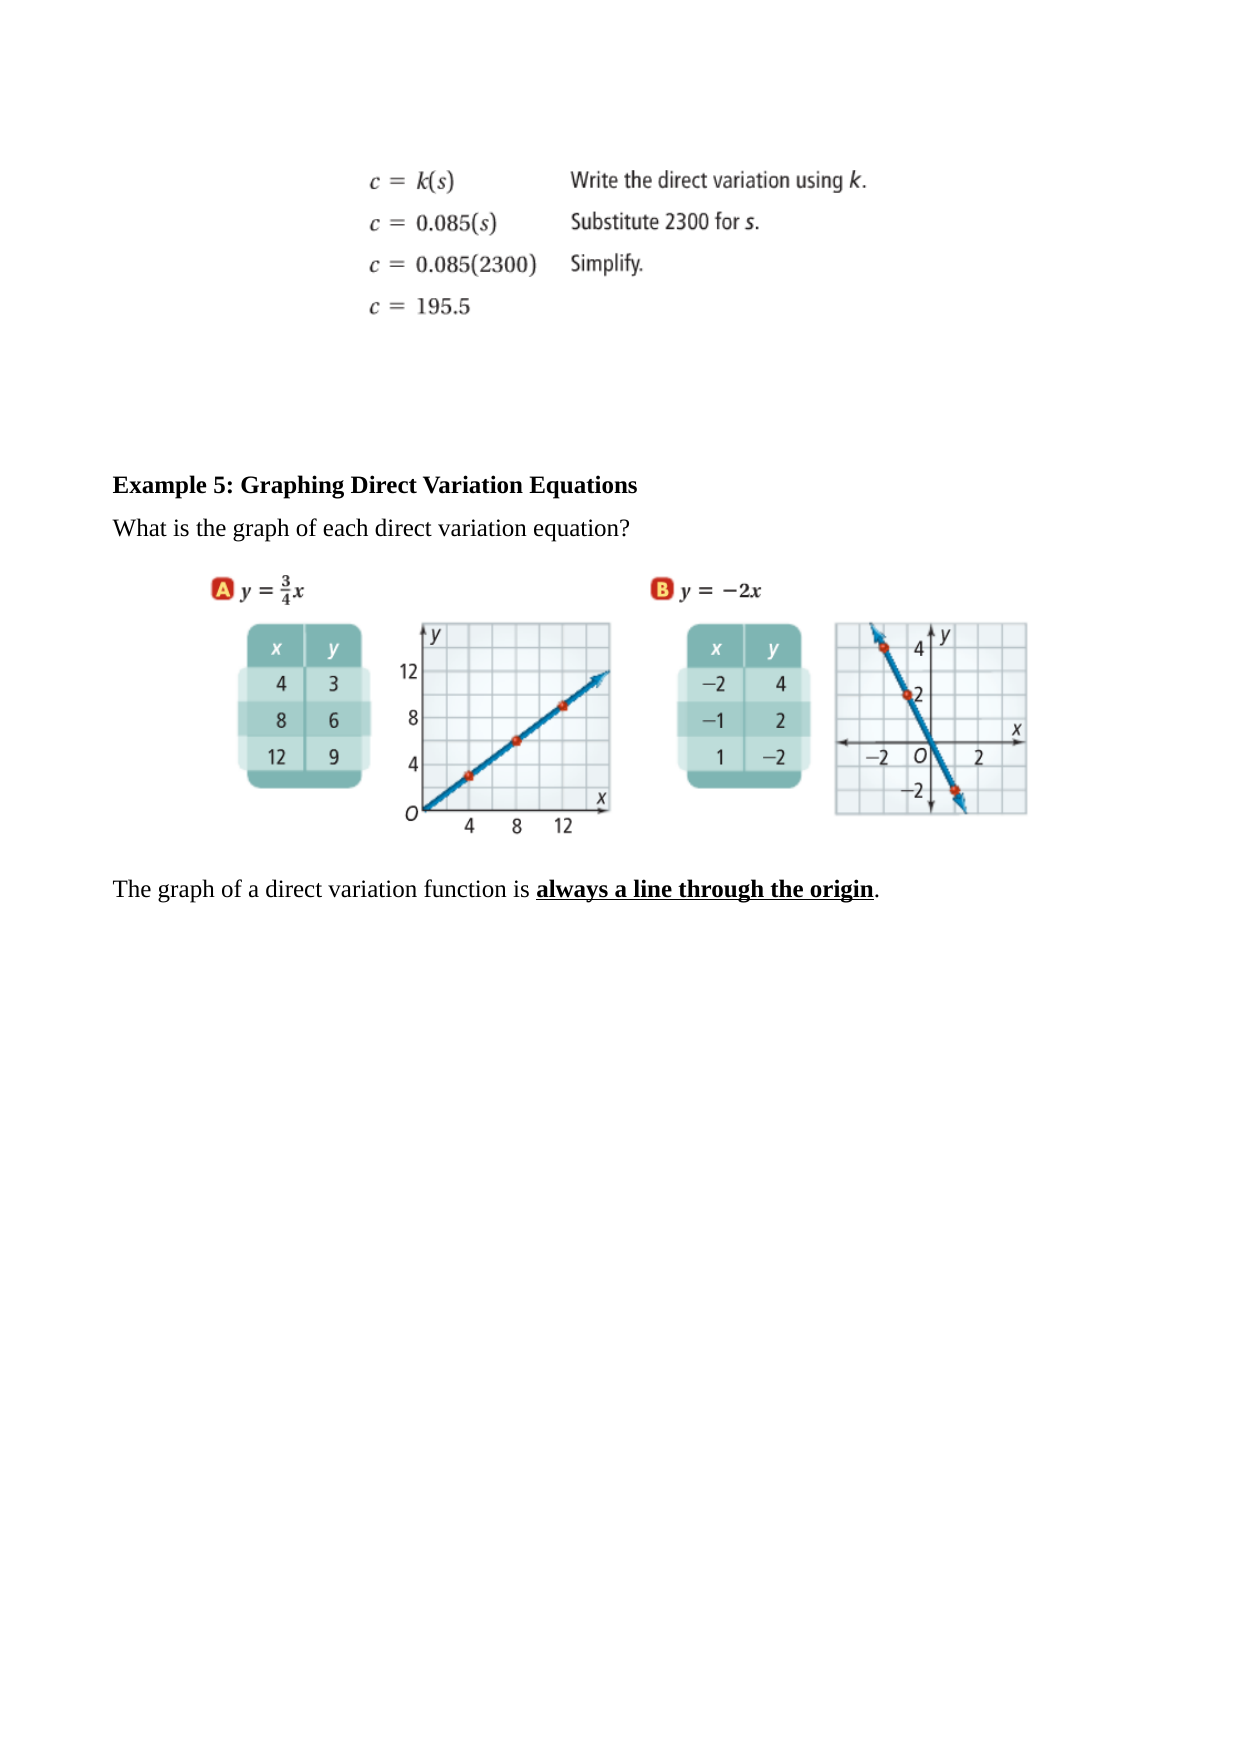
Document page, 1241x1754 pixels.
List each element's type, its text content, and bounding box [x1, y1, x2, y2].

text What is the graph of each direct variation equation? [112, 513, 1128, 542]
picture [208, 574, 1033, 841]
text Example 5: Graphing Direct Variation Equations [112, 470, 1128, 499]
picture [357, 164, 884, 326]
text The graph of a direct variation function is always a line through the origin. [112, 874, 1128, 902]
